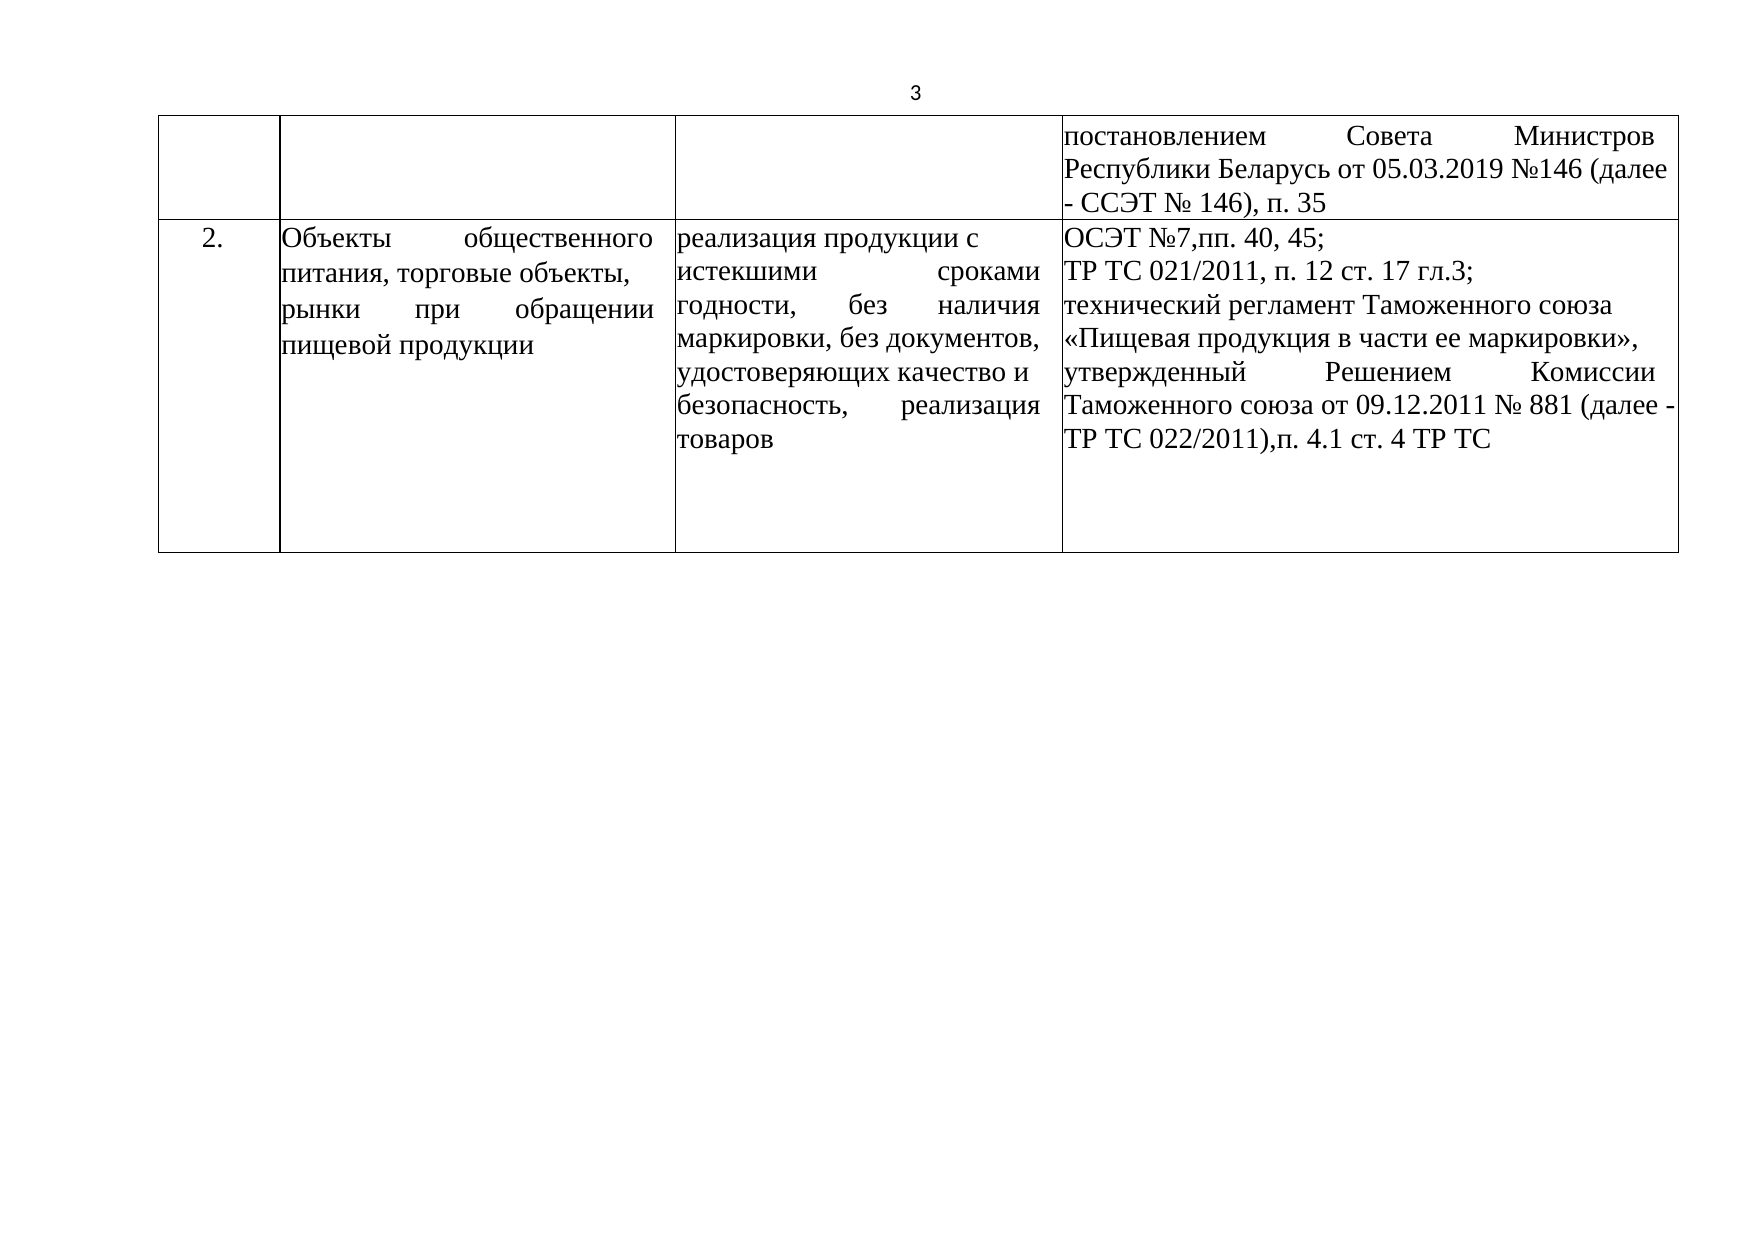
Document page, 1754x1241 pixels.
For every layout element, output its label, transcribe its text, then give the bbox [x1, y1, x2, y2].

table_header [676, 116, 1062, 219]
table_header постановлением Совета Министров Республики Беларусь от 05.03.2019 №146 (далее - ССЭТ № 146), п. 35 [1063, 116, 1678, 219]
table_header [159, 116, 279, 219]
table_cell Объекты общественного питания, торговые объекты, рынки при обращении пищевой продукции [281, 220, 675, 552]
table_cell 2. [159, 220, 279, 552]
table_header [281, 116, 675, 219]
table_cell реализация продукции с истекшими сроками годности, без наличия маркировки, без документов, удостоверяющих качество и безопасность, реализация товаров [676, 220, 1062, 552]
table_cell ОСЭТ №7,пп. 40, 45; ТР ТС 021/2011, п. 12 ст. 17 гл.3; технический регламент Таможенного союза «Пищевая продукция в части ее маркировки», утвержденный Решением Комиссии Таможенного союза от 09.12.2011 № 881 (далее - ТР ТС 022/2011),п. 4.1 ст. 4 ТР ТС [1063, 220, 1678, 552]
